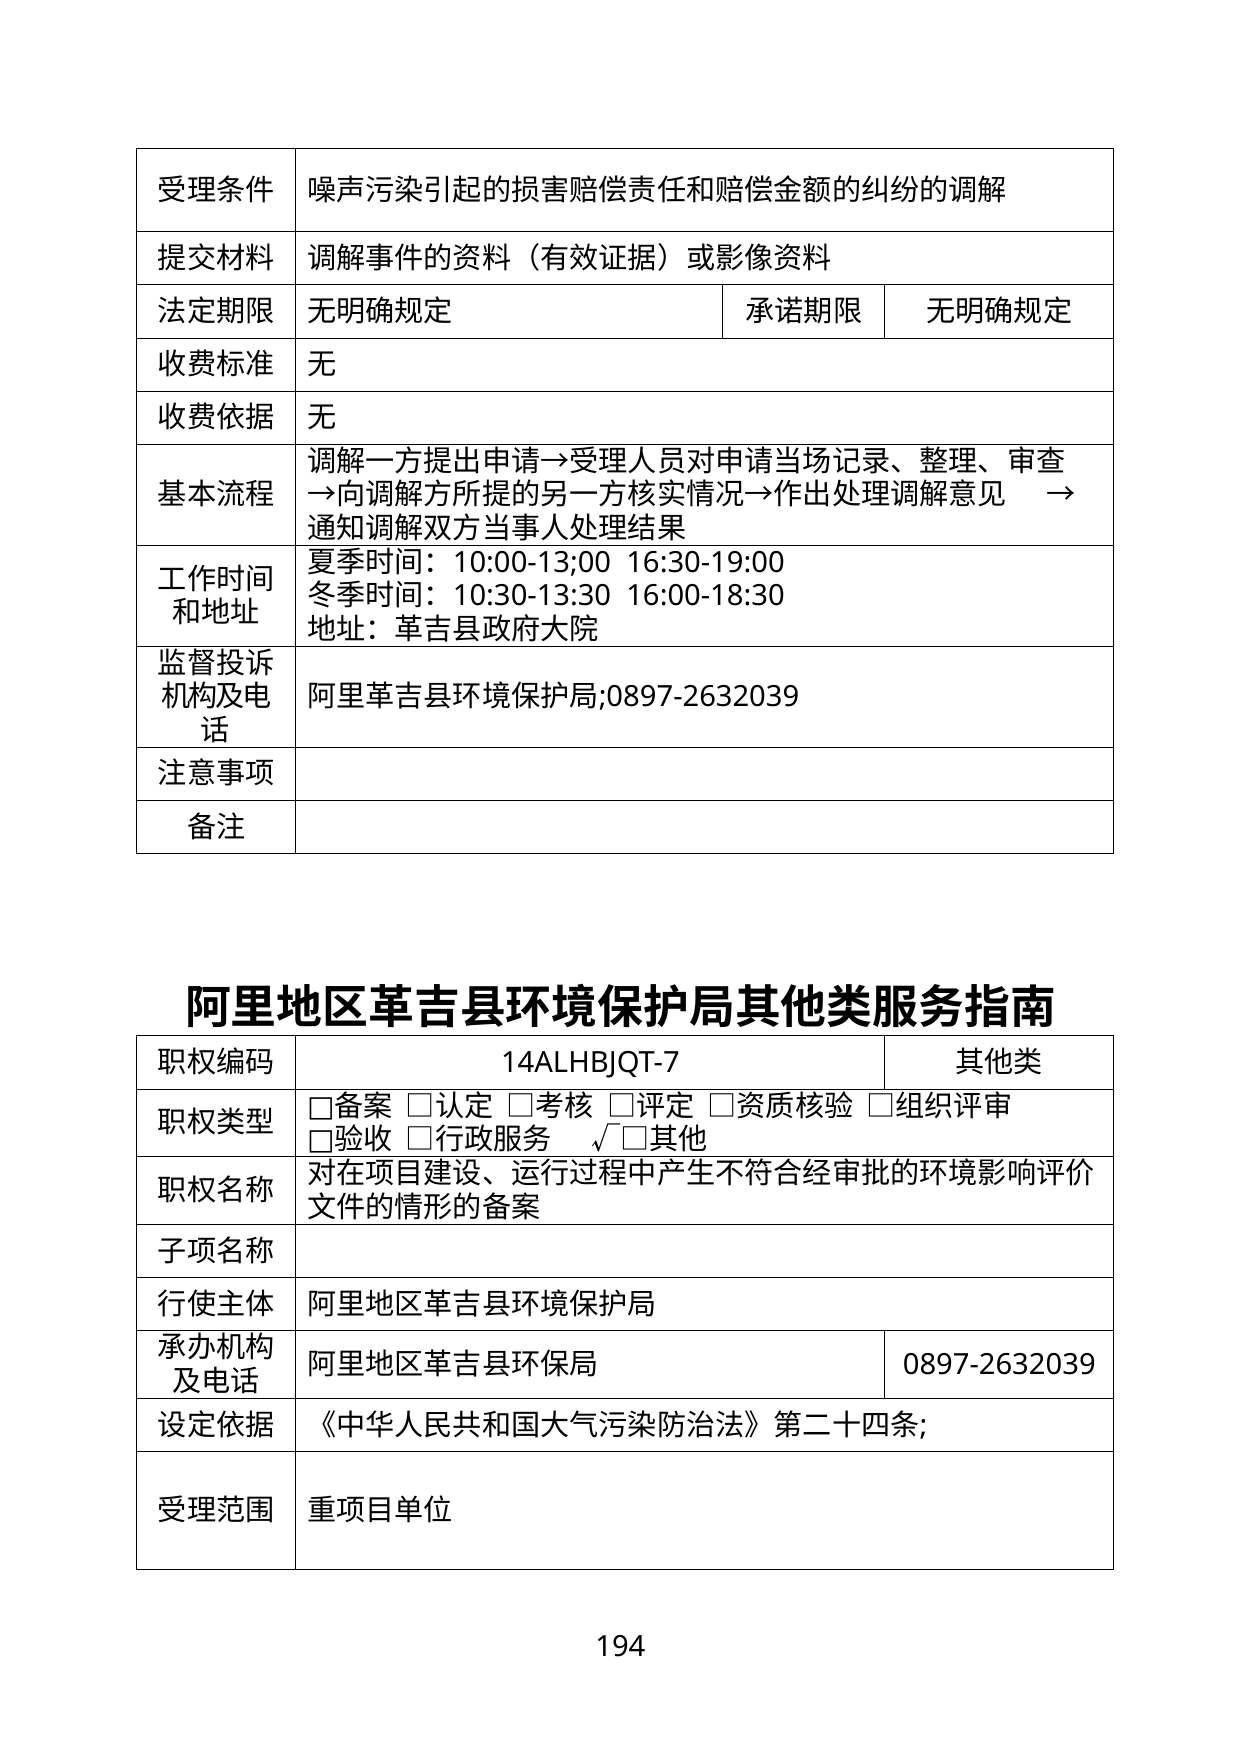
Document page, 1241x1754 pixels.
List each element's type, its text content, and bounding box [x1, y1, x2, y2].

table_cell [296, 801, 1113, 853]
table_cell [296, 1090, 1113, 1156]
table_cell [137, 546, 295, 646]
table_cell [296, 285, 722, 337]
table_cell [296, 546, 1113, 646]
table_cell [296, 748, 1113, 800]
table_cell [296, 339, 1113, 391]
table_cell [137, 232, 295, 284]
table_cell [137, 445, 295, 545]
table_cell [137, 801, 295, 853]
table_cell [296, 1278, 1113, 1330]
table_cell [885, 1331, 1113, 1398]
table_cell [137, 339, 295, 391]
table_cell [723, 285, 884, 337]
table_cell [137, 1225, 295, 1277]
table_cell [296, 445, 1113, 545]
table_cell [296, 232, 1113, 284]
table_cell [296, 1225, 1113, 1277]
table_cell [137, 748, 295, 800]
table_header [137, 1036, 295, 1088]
text 阿里地区革吉县环境保护局其他类服务指南 [148, 975, 1092, 1035]
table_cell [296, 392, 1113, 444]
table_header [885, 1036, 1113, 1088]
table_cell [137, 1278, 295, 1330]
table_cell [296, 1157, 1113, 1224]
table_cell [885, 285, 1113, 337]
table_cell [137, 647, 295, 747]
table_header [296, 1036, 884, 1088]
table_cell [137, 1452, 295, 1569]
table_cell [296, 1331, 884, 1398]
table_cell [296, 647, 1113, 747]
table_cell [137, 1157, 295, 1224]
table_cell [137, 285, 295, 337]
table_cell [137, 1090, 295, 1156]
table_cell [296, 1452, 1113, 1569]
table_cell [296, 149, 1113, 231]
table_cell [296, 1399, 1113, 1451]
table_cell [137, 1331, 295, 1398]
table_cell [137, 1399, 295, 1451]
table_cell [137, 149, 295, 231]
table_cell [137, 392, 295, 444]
